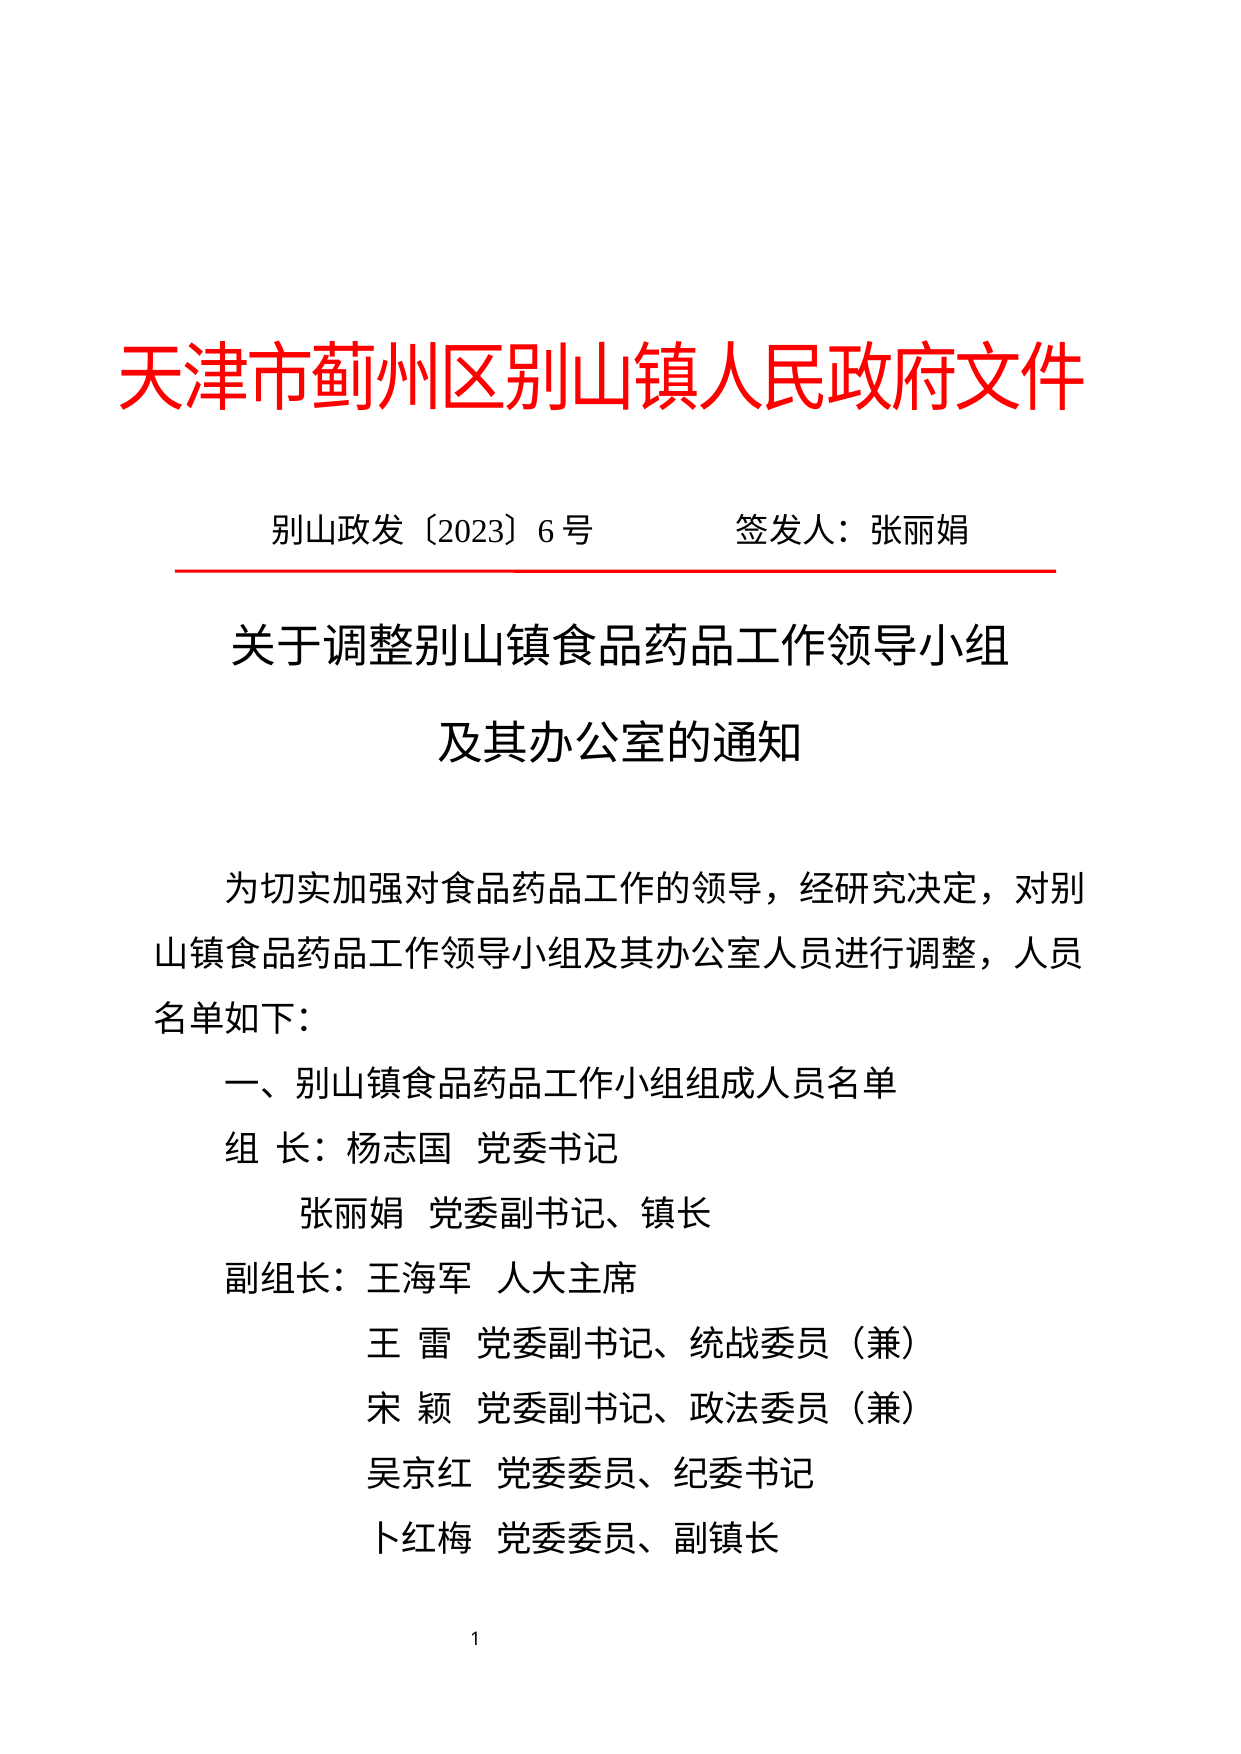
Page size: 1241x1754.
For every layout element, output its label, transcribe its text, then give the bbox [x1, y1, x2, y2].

text 吴京红 党委委员、纪委书记 [153, 1438, 1087, 1503]
text 王 雷 党委副书记、统战委员（兼） [153, 1308, 1087, 1373]
text 组 长：杨志国 党委书记 [153, 1113, 1087, 1178]
text 为切实加强对食品药品工作的领导，经研究决定，对别山镇食品药品工作领导小组及其办公室人员进行调整，人员名单如下： [153, 853, 1087, 1048]
text 及其办公室的通知 [153, 691, 1087, 788]
text 副组长：王海军 人大主席 [153, 1243, 1087, 1308]
text 张丽娟 党委副书记、镇长 [153, 1178, 1087, 1243]
text 宋 颖 党委副书记、政法委员（兼） [153, 1373, 1087, 1438]
text 关于调整别山镇食品药品工作领导小组 [153, 593, 1087, 691]
text 别山政发〔2023〕6号 签发人：张丽娟 [153, 496, 1087, 561]
text 一、别山镇食品药品工作小组组成人员名单 [153, 1048, 1087, 1113]
text 卜红梅 党委委员、副镇长 [153, 1503, 1087, 1568]
